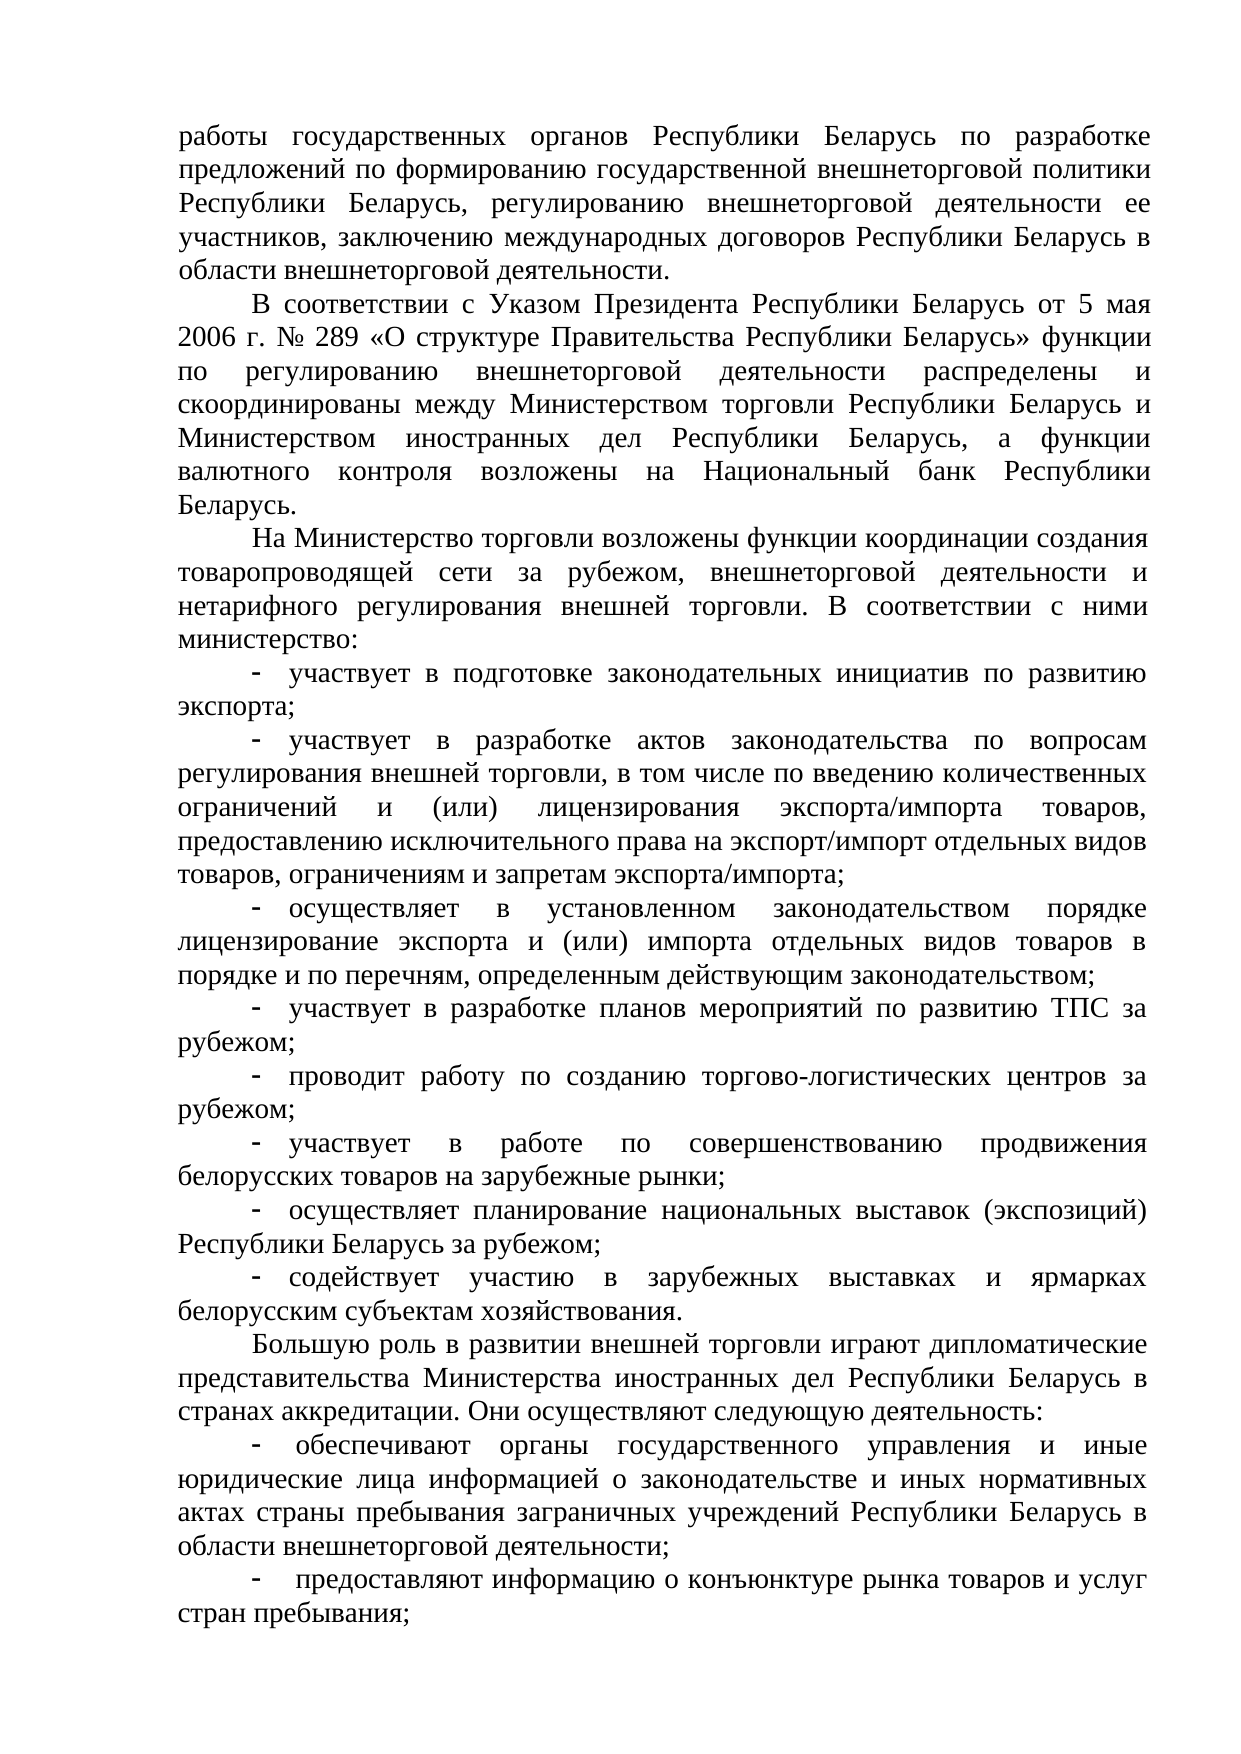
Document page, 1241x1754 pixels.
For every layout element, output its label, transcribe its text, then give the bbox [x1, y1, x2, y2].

list участвует в разработке актов законодательства по вопросам регулирования внешней торговли, в том числе по введению количественных ограничений и (или) лицензирования экспорта/импорта товаров, предоставлению исключительного права на экспорт/импорт отдельных видов товаров, ограничениям и запретам экспорта/импорта; [177, 722, 1147, 890]
list осуществляет в установленном законодательством порядке лицензирование экспорта и (или) импорта отдельных видов товаров в порядке и по перечням, определенным действующим законодательством; [177, 890, 1147, 991]
list предоставляют информацию о конъюнктуре рынка товаров и услуг стран пребывания; [177, 1561, 1148, 1628]
list участвует в разработке планов мероприятий по развитию ТПС за рубежом; [177, 991, 1147, 1058]
list участвует в работе по совершенствованию продвижения белорусских товаров на зарубежные рынки; [177, 1125, 1147, 1192]
text Большую роль в развитии внешней торговли играют дипломатические представительства Министерства иностранных дел Республики Беларусь в странах аккредитации. Они осуществляют следующую деятельность: [178, 1326, 1149, 1427]
list обеспечивают органы государственного управления и иные юридические лица информацией о законодательстве и иных нормативных актах страны пребывания заграничных учреждений Республики Беларусь в области внешнеторговой деятельности; [177, 1427, 1148, 1561]
list проводит работу по созданию торгово-логистических центров за рубежом; [177, 1058, 1147, 1125]
list участвует в подготовке законодательных инициатив по развитию экспорта; [177, 655, 1147, 722]
text На Министерство торговли возложены функции координации создания товаропроводящей сети за рубежом, внешнеторговой деятельности и нетарифного регулирования внешней торговли. В соответствии с ними министерство: [178, 521, 1149, 655]
list осуществляет планирование национальных выставок (экспозиций) Республики Беларусь за рубежом; [177, 1192, 1147, 1259]
list содействует участию в зарубежных выставках и ярмарках белорусским субъектам хозяйствования. [177, 1259, 1147, 1326]
text В соответствии с Указом Президента Республики Беларусь от 5 мая 2006 г. № 289 «О структуре Правительства Республики Беларусь» функции по регулированию внешнеторговой деятельности распределены и скоординированы между Министерством торговли Республики Беларусь и Министерством иностранных дел Республики Беларусь, а функции валютного контроля возложены на Национальный банк Республики Беларусь. [177, 286, 1152, 521]
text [178, 118, 1152, 286]
